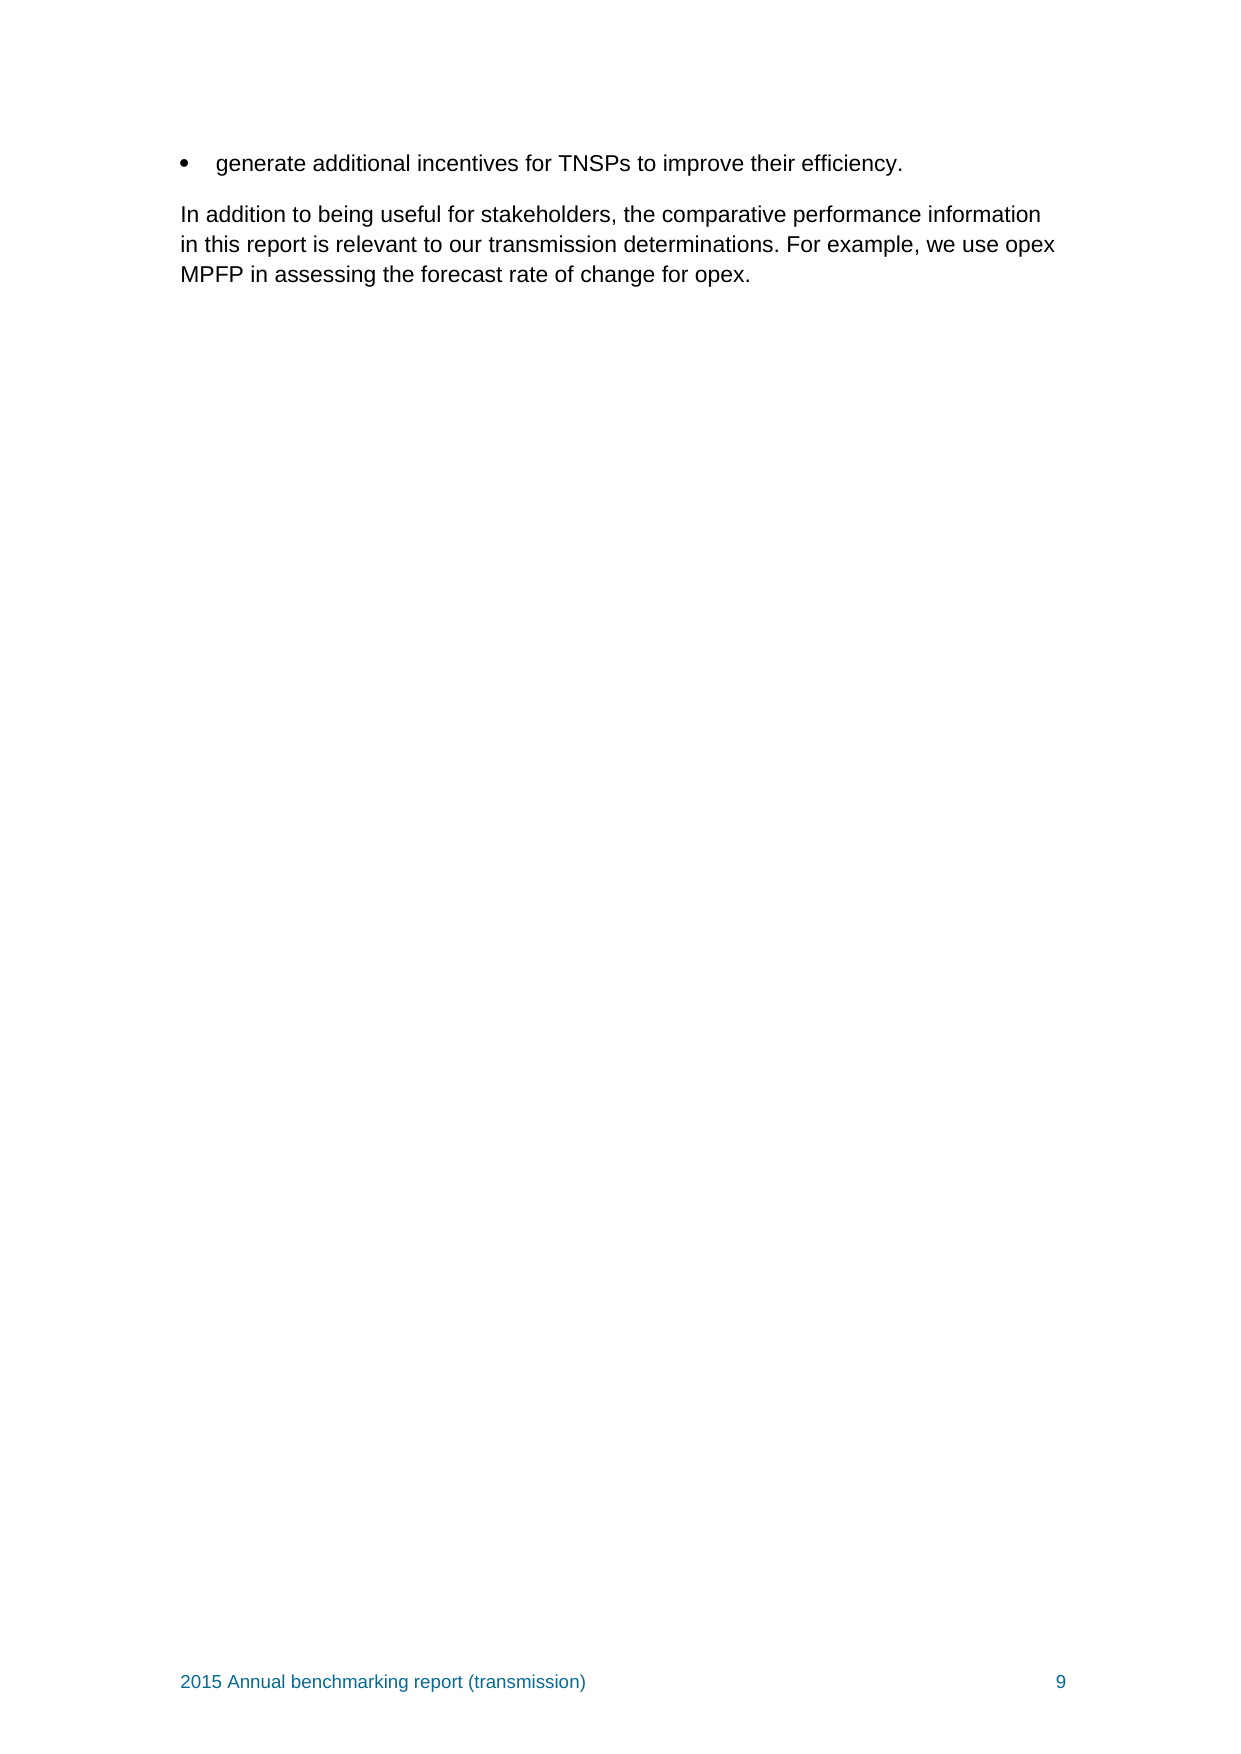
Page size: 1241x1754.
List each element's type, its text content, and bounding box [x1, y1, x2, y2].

picture [312, 1678, 316, 1688]
list generate additional incentives for TNSPs to improve their efficiency. [180, 150, 1063, 176]
picture [240, 1678, 244, 1688]
picture [388, 1678, 392, 1688]
text In addition to being useful for stakeholders, the comparative performance information in this report is relevant to our transmission determinations. For example, we use opex MPFP in assessing the forecast rate of change for opex. [180, 201, 1063, 288]
